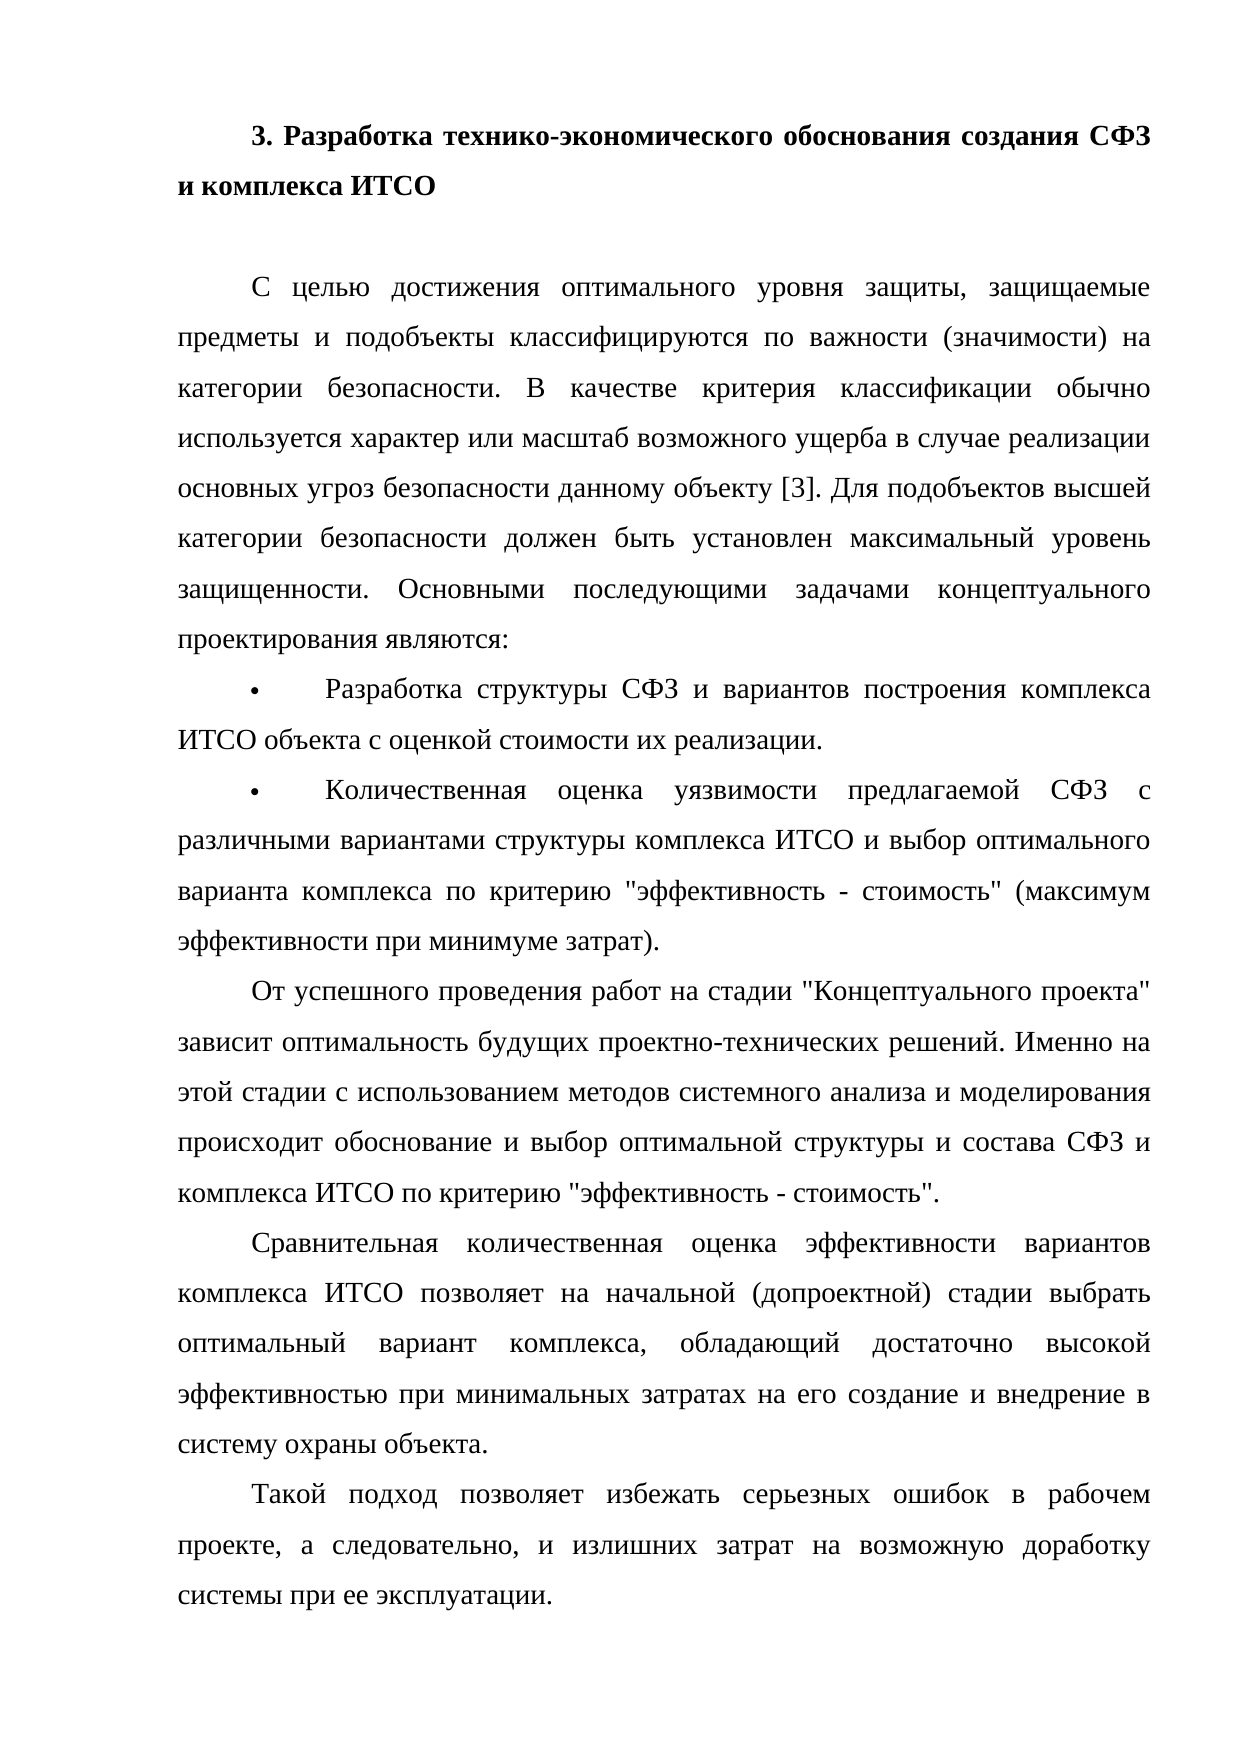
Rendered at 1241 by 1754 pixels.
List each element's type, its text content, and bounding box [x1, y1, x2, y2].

text 3. Разработка технико-экономического обоснования создания СФЗ и комплекса ИТСО [177, 118, 1152, 202]
text От успешного проведения работ на стадии "Концептуального проекта" зависит оптимальность будущих проектно-технических решений. Именно на этой стадии с использованием методов системного анализа и моделирования происходит обоснование и выбор оптимальной структуры и состава СФЗ и комплекса ИТСО по критерию "эффективность - стоимость". [177, 973, 1152, 1208]
list Количественная оценка уязвимости предлагаемой СФЗ с различными вариантами структуры комплекса ИТСО и выбор оптимального варианта комплекса по критерию "эффективность - стоимость" (максимум эффективности при минимуме затрат). [177, 772, 1152, 957]
text Сравнительная количественная оценка эффективности вариантов комплекса ИТСО позволяет на начальной (допроектной) стадии выбрать оптимальный вариант комплекса, обладающий достаточно высокой эффективностью при минимальных затратах на его создание и внедрение в систему охраны объекта. [177, 1225, 1152, 1460]
text Такой подход позволяет избежать серьезных ошибок в рабочем проекте, а следовательно, и излишних затрат на возможную доработку системы при ее эксплуатации. [177, 1477, 1152, 1611]
list Разработка структуры СФЗ и вариантов построения комплекса ИТСО объекта с оценкой стоимости их реализации. [177, 672, 1152, 755]
text С целью достижения оптимального уровня защиты, защищаемые предметы и подобъекты классифицируются по важности (значимости) на категории безопасности. В качестве критерия классификации обычно используется характер или масштаб возможного ущерба в случае реализации основных угроз безопасности данному объекту [3]. Для подобъектов высшей категории безопасности должен быть установлен максимальный уровень защищенности. Основными последующими задачами концептуального проектирования являются: [177, 269, 1152, 655]
